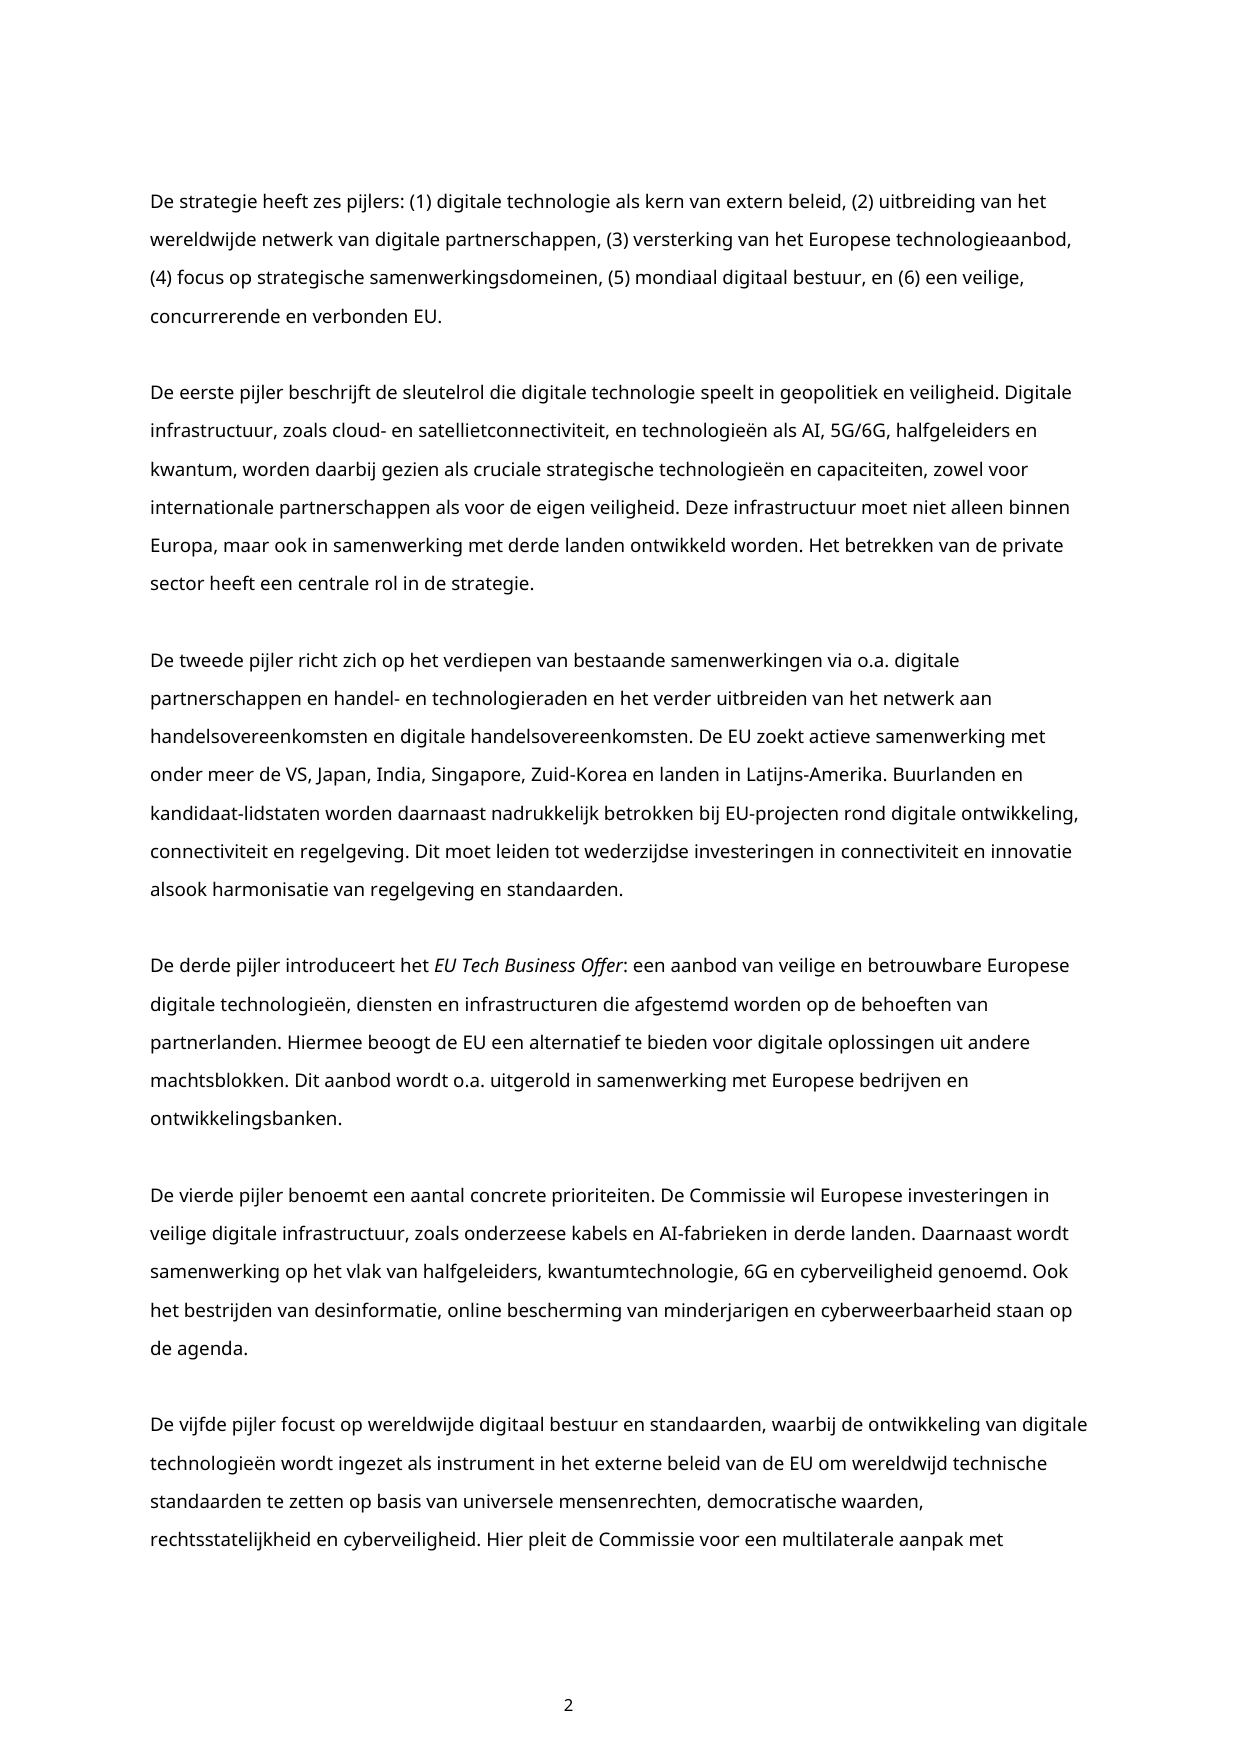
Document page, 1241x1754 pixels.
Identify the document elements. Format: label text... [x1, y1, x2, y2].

text De strategie heeft zes pijlers: (1) digitale technologie als kern van extern beleid, (2) uitbreiding van het wereldwijde netwerk van digitale partnerschappen, (3) versterking van het Europese technologieaanbod, (4) focus op strategische samenwerkingsdomeinen, (5) mondiaal digitaal bestuur, en (6) een veilige, concurrerende en verbonden EU. [150, 188, 1090, 328]
text De derde pijler introduceert het EU Tech Business Offer: een aanbod van veilige en betrouwbare Europese digitale technologieën, diensten en infrastructuren die afgestemd worden op de behoeften van partnerlanden. Hiermee beoogt de EU een alternatief te bieden voor digitale oplossingen uit andere machtsblokken. Dit aanbod wordt o.a. uitgerold in samenwerking met Europese bedrijven en ontwikkelingsbanken. [150, 953, 1090, 1131]
text De eerste pijler beschrijft de sleutelrol die digitale technologie speelt in geopolitiek en veiligheid. Digitale infrastructuur, zoals cloud- en satellietconnectiviteit, en technologieën als AI, 5G/6G, halfgeleiders en kwantum, worden daarbij gezien als cruciale strategische technologieën en capaciteiten, zowel voor internationale partnerschappen als voor de eigen veiligheid. Deze infrastructuur moet niet alleen binnen Europa, maar ook in samenwerking met derde landen ontwikkeld worden. Het betrekken van de private sector heeft een centrale rol in de strategie. [150, 379, 1090, 596]
text De tweede pijler richt zich op het verdiepen van bestaande samenwerkingen via o.a. digitale partnerschappen en handel- en technologieraden en het verder uitbreiden van het netwerk aan handelsovereenkomsten en digitale handelsovereenkomsten. De EU zoekt actieve samenwerking met onder meer de VS, Japan, India, Singapore, Zuid-Korea en landen in Latijns-Amerika. Buurlanden en kandidaat-lidstaten worden daarnaast nadrukkelijk betrokken bij EU-projecten rond digitale ontwikkeling, connectiviteit en regelgeving. Dit moet leiden tot wederzijdse investeringen in connectiviteit en innovatie alsook harmonisatie van regelgeving en standaarden. [150, 647, 1090, 902]
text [150, 1412, 1090, 1552]
text De vierde pijler benoemt een aantal concrete prioriteiten. De Commissie wil Europese investeringen in veilige digitale infrastructuur, zoals onderzeese kabels en AI-fabrieken in derde landen. Daarnaast wordt samenwerking op het vlak van halfgeleiders, kwantumtechnologie, 6G en cyberveiligheid genoemd. Ook het bestrijden van desinformatie, online bescherming van minderjarigen en cyberweerbaarheid staan op de agenda. [150, 1182, 1090, 1361]
